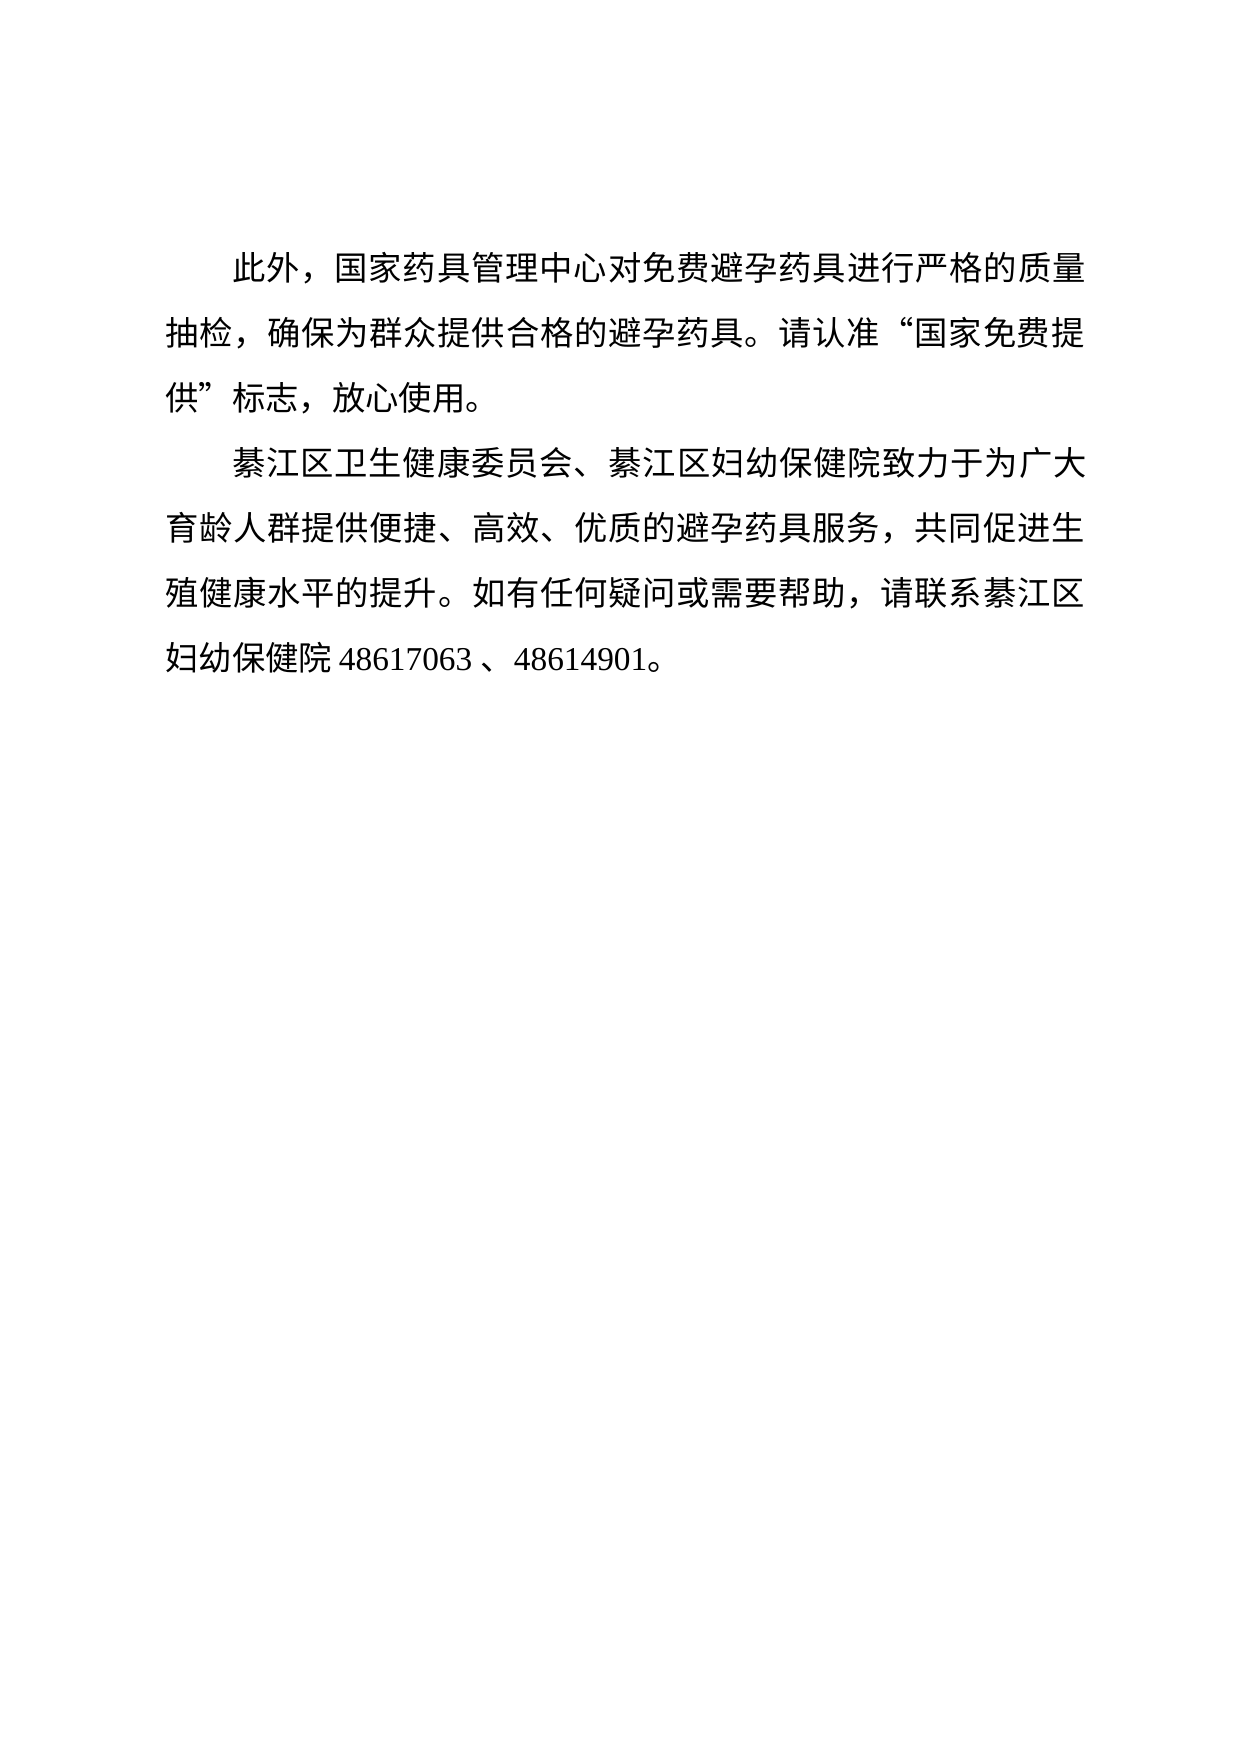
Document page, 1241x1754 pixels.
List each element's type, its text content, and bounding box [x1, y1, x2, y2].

text 綦江区卫生健康委员会、綦江区妇幼保健院致力于为广大育龄人群提供便捷、高效、优质的避孕药具服务，共同促进生殖健康水平的提升。如有任何疑问或需要帮助，请联系綦江区妇幼保健院48617063 、48614901。 [165, 428, 1087, 688]
text 此外，国家药具管理中心对免费避孕药具进行严格的质量抽检，确保为群众提供合格的避孕药具。请认准“国家免费提供”标志，放心使用。 [165, 233, 1087, 428]
